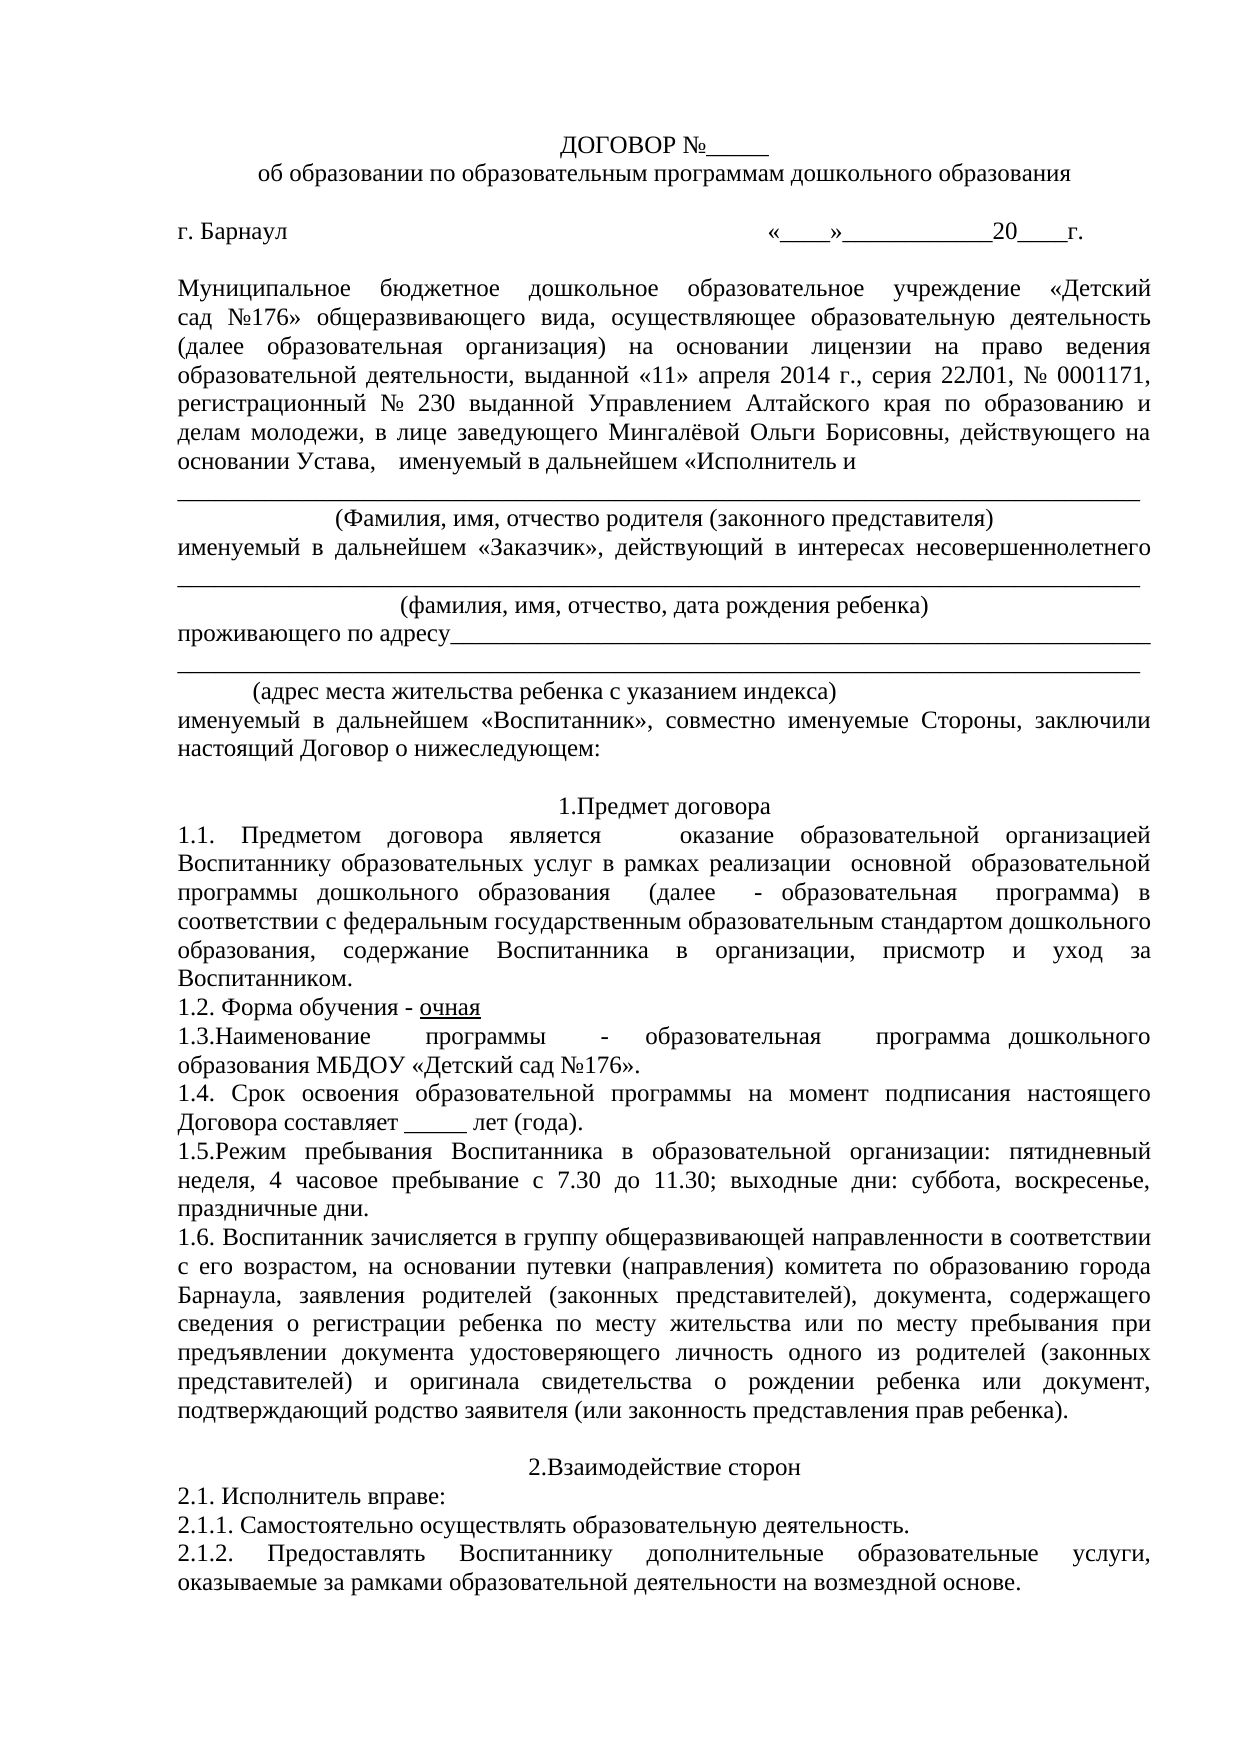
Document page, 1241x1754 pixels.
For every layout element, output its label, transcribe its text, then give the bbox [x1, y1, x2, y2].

text 2.1.2. Предоставлять Воспитаннику дополнительные образовательные услуги, оказываемые за рамками образовательной деятельности на возмездной основе. [177, 1538, 1152, 1596]
text 1.Предмет договора [177, 791, 1152, 820]
text _____________________________________________________________________________ [177, 475, 1152, 503]
text ДОГОВОР №_____ [177, 130, 1152, 158]
text 1.5.Режим пребывания Воспитанника в образовательной организации: пятидневный неделя, 4 часовое пребывание с 7.30 до 11.30; выходные дни: суббота, воскресенье, праздничные дни. [177, 1136, 1152, 1222]
text (адрес места жительства ребенка с указанием индекса) [177, 676, 1152, 705]
text 2.Взаимодействие сторон [177, 1452, 1152, 1481]
text проживающего по адресу________________________________________________________ [177, 618, 1152, 647]
text об образовании по образовательным программам дошкольного образования [177, 158, 1152, 187]
text (Фамилия, имя, отчество родителя (законного представителя) [177, 503, 1152, 532]
text 1.6. Воспитанник зачисляется в группу общеразвивающей направленности в соответствии с его возрастом, на основании путевки (направления) комитета по образованию города Барнаула, заявления родителей (законных представителей), документа, содержащего сведения о регистрации ребенка по месту жительства или по месту пребывания при предъявлении документа удостоверяющего личность одного из родителей (законных представителей) и оригинала свидетельства о рождении ребенка или документ, подтверждающий родство заявителя (или законность представления прав ребенка). [177, 1222, 1152, 1423]
text _____________________________________________________________________________ [177, 647, 1152, 676]
text г. Барнаул «____»____________20____г. [177, 216, 1152, 245]
text Муниципальное бюджетное дошкольное образовательное учреждение «Детский сад №176» общеразвивающего вида, осуществляющее образовательную деятельность (далее образовательная организация) на основании лицензии на право ведения образовательной деятельности, выданной «11» апреля 2014 г., серия 22Л01, № 0001171, регистрационный № 230 выданной Управлением Алтайского края по образованию и делам молодежи, в лице заведующего Мингалёвой Ольги Борисовны, действующего на основании Устава, именуемый в дальнейшем «Исполнитель и [177, 273, 1152, 475]
text 2.1. Исполнитель вправе: [177, 1481, 1152, 1510]
text 1.2. Форма обучения - очная [177, 992, 1152, 1021]
text 1.3.Наименование программы - образовательная программа дошкольного образования МБДОУ «Детский сад №176». [177, 1021, 1152, 1078]
text 1.4. Срок освоения образовательной программы на момент подписания настоящего Договора составляет _____ лет (года). [177, 1078, 1152, 1136]
text 2.1.1. Самостоятельно осуществлять образовательную деятельность. [177, 1510, 1152, 1538]
text именуемый в дальнейшем «Заказчик», действующий в интересах несовершеннолетнего _____________________________________________________________________________ [177, 532, 1152, 590]
text 1.1. Предметом договора является оказание образовательной организацией Воспитаннику образовательных услуг в рамках реализации основной образовательной программы дошкольного образования (далее - образовательная программа) в соответствии с федеральным государственным образовательным стандартом дошкольного образования, содержание Воспитанника в организации, присмотр и уход за Воспитанником. [177, 820, 1152, 992]
text именуемый в дальнейшем «Воспитанник», совместно именуемые Стороны, заключили настоящий Договор о нижеследующем: [177, 705, 1152, 762]
text (фамилия, имя, отчество, дата рождения ребенка) [177, 590, 1152, 618]
